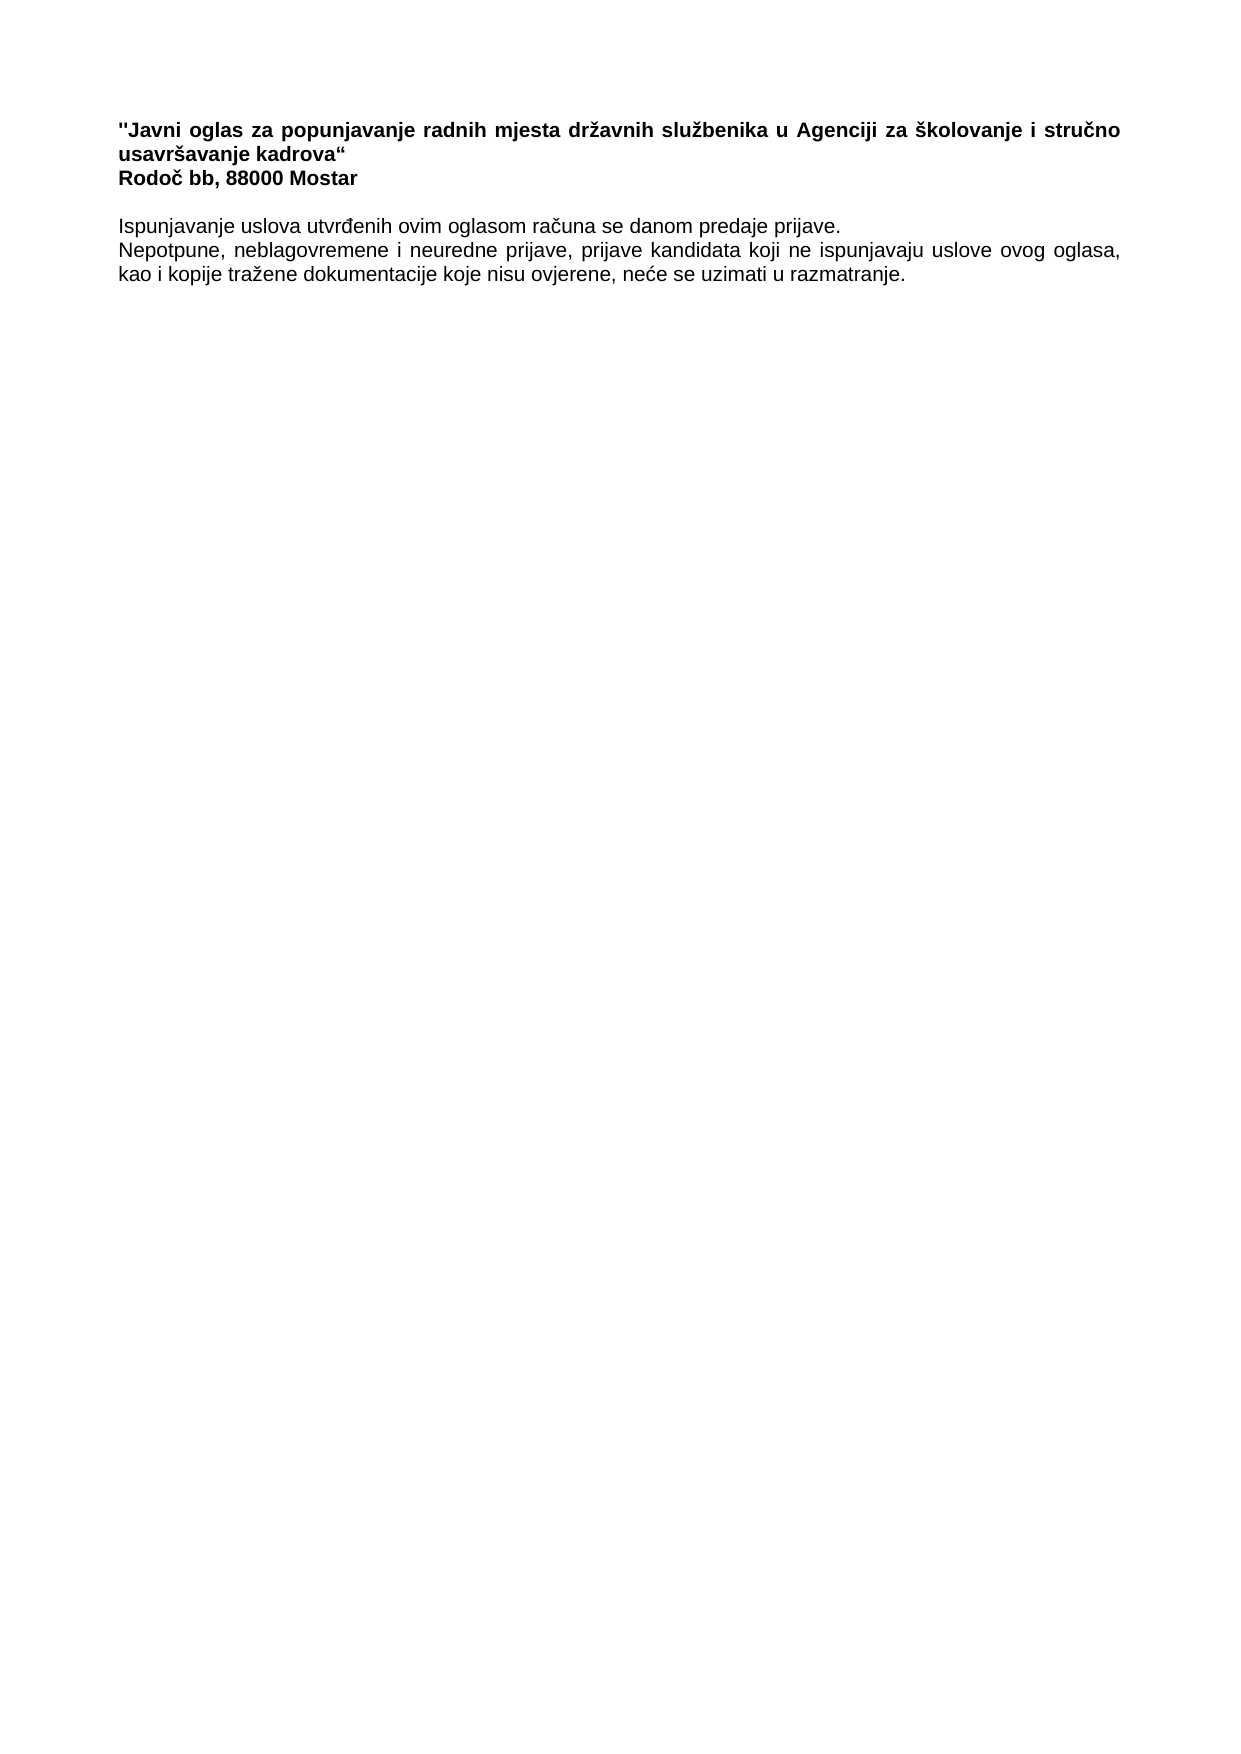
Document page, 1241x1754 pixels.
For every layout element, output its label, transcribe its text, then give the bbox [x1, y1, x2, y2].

text Nepotpune, neblagovremene i neuredne prijave, prijave kandidata koji ne ispunjavaju uslove ovog oglasa, kao i kopije tražene dokumentacije koje nisu ovjerene, neće se uzimati u razmatranje. [118, 238, 1122, 286]
text ''Javni oglas za popunjavanje radnih mjesta državnih službenika u Agenciji za školovanje i stručno usavršavanje kadrova“ [118, 118, 1122, 166]
text Ispunjavanje uslova utvrđenih ovim oglasom računa se danom predaje prijave. [118, 214, 1122, 238]
text Rodoč bb, 88000 Mostar [118, 166, 1122, 190]
